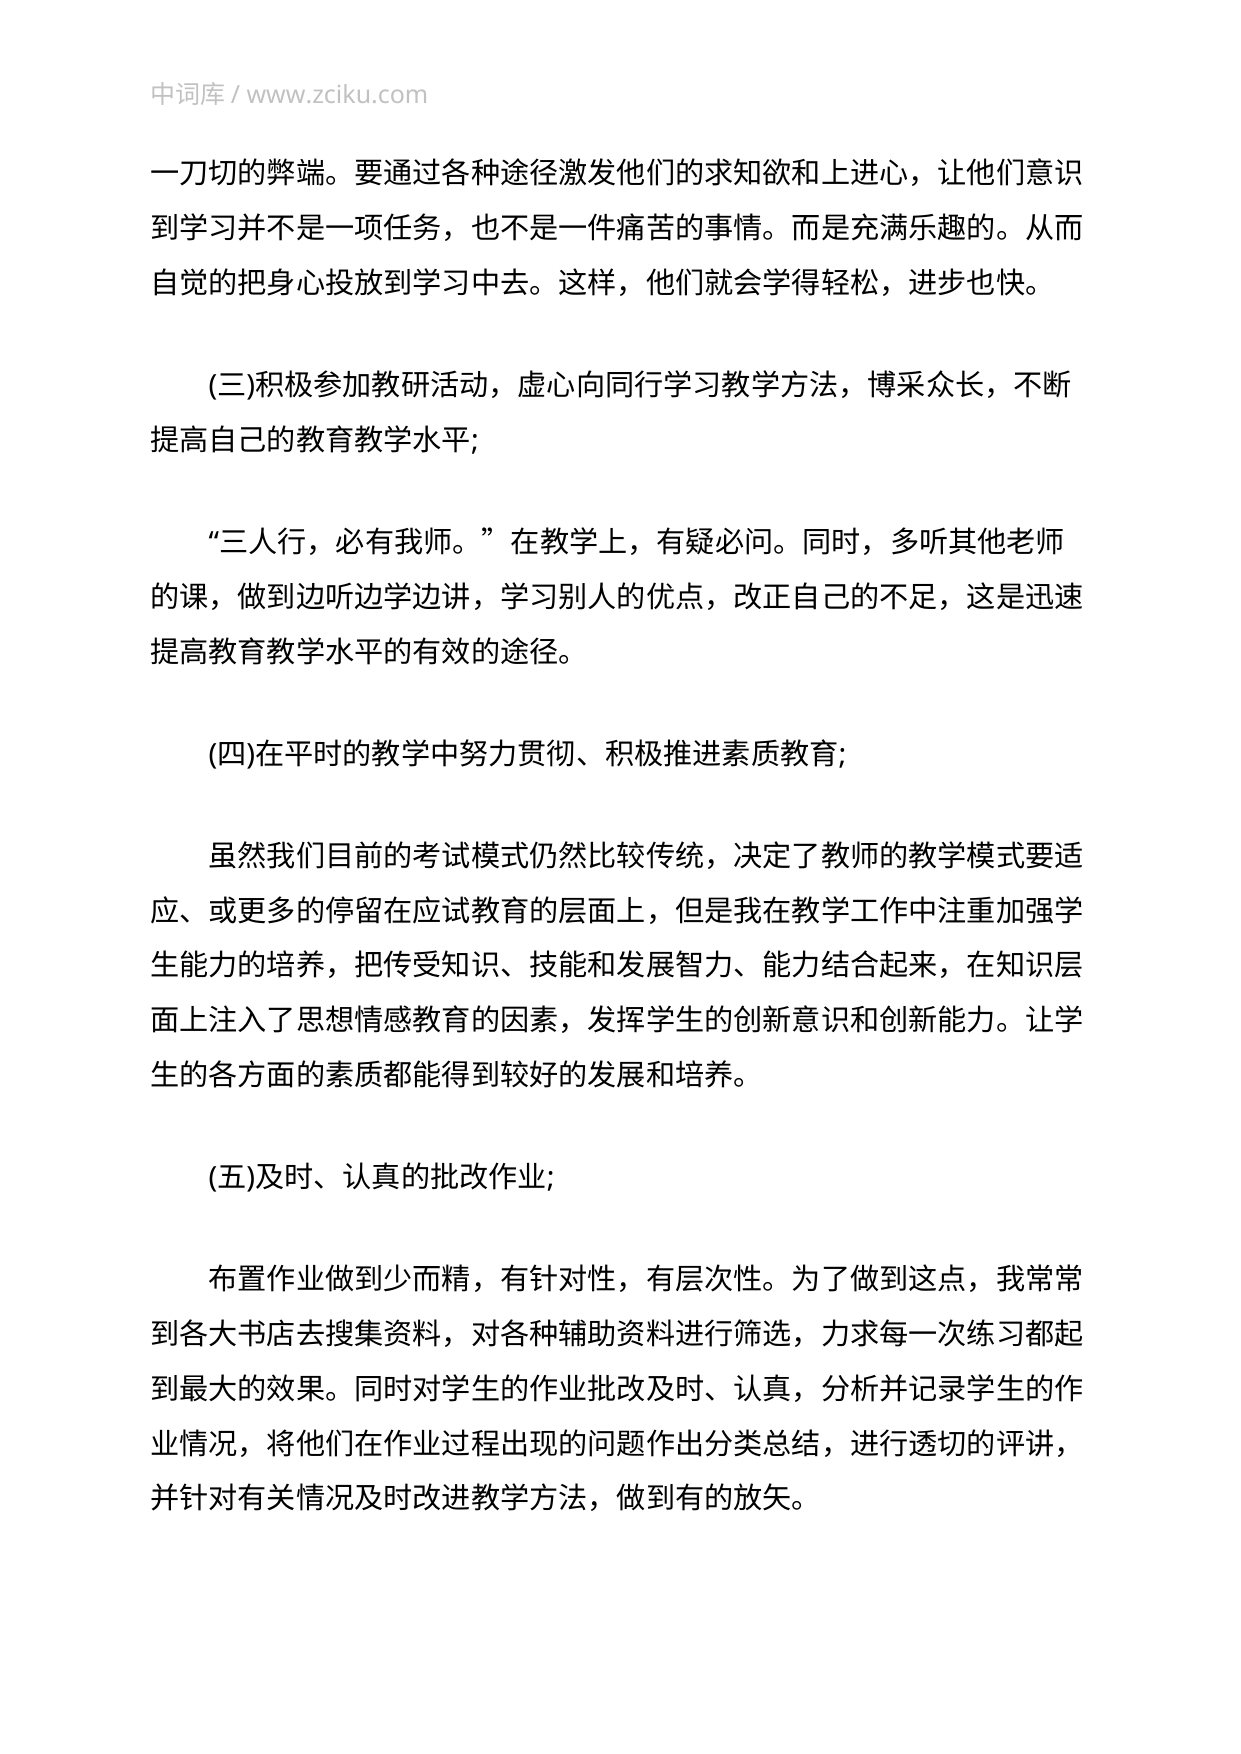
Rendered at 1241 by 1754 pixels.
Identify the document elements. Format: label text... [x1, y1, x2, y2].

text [150, 150, 1090, 302]
text (三)积极参加教研活动，虚心向同行学习教学方法，博采众长，不断提高自己的教育教学水平; [150, 362, 1090, 459]
text “三人行，必有我师。”在教学上，有疑必问。同时，多听其他老师的课，做到边听边学边讲，学习别人的优点，改正自己的不足，这是迅速提高教育教学水平的有效的途径。 [150, 518, 1090, 671]
text 虽然我们目前的考试模式仍然比较传统，决定了教师的教学模式要适应、或更多的停留在应试教育的层面上，但是我在教学工作中注重加强学生能力的培养，把传受知识、技能和发展智力、能力结合起来，在知识层面上注入了思想情感教育的因素，发挥学生的创新意识和创新能力。让学生的各方面的素质都能得到较好的发展和培养。 [150, 832, 1090, 1094]
text 布置作业做到少而精，有针对性，有层次性。为了做到这点，我常常到各大书店去搜集资料，对各种辅助资料进行筛选，力求每一次练习都起到最大的效果。同时对学生的作业批改及时、认真，分析并记录学生的作业情况，将他们在作业过程出现的问题作出分类总结，进行透切的评讲，并针对有关情况及时改进教学方法，做到有的放矢。 [150, 1256, 1090, 1517]
text (五)及时、认真的批改作业; [150, 1153, 1090, 1196]
text (四)在平时的教学中努力贯彻、积极推进素质教育; [150, 730, 1090, 773]
